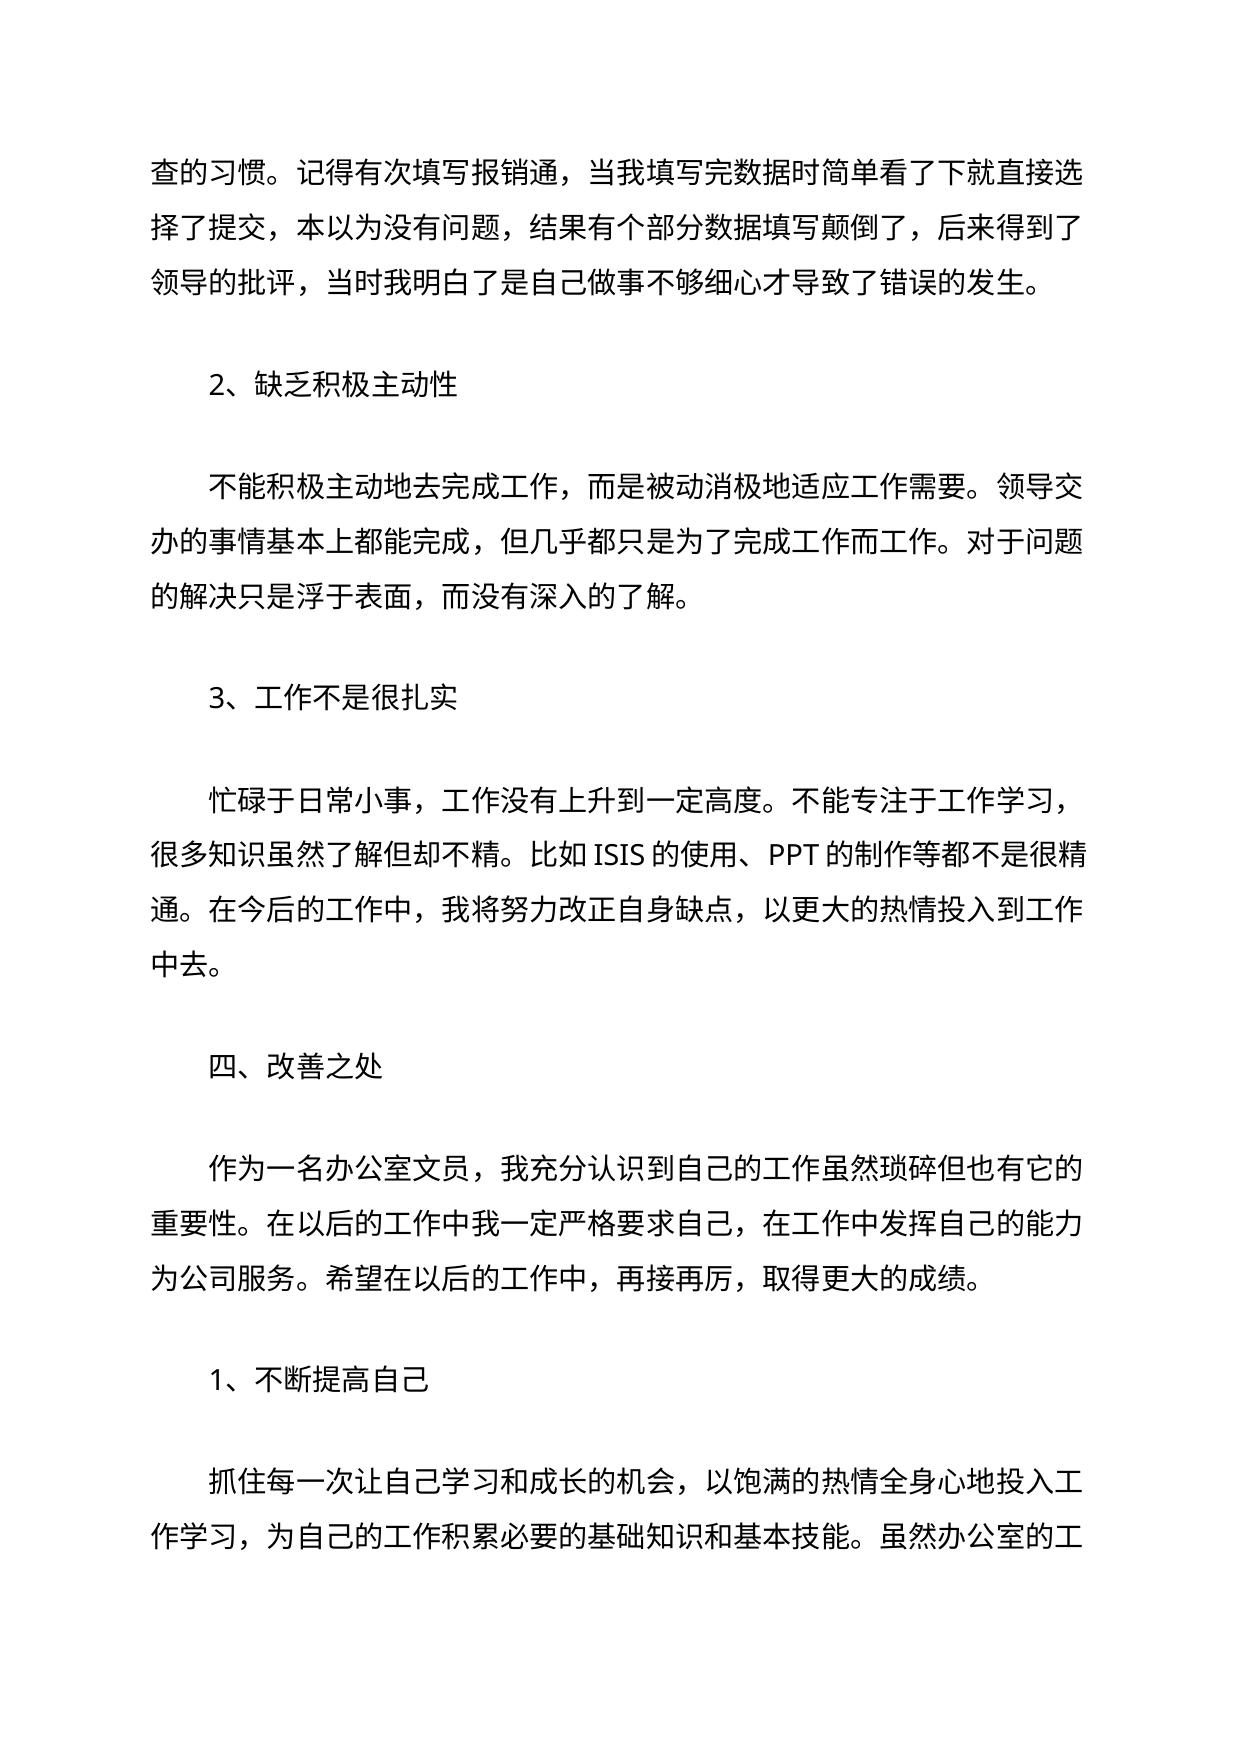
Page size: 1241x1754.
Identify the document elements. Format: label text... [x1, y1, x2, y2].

text 四、改善之处 [150, 1044, 1090, 1086]
text 1、不断提高自己 [150, 1357, 1090, 1399]
text 作为一名办公室文员，我充分认识到自己的工作虽然琐碎但也有它的重要性。在以后的工作中我一定严格要求自己，在工作中发挥自己的能力为公司服务。希望在以后的工作中，再接再厉，取得更大的成绩。 [150, 1145, 1090, 1297]
text 2、缺乏积极主动性 [150, 362, 1090, 404]
text 不能积极主动地去完成工作，而是被动消极地适应工作需要。领导交办的事情基本上都能完成，但几乎都只是为了完成工作而工作。对于问题的解决只是浮于表面，而没有深入的了解。 [150, 463, 1090, 616]
text 忙碌于日常小事，工作没有上升到一定高度。不能专注于工作学习，很多知识虽然了解但却不精。比如ISIS的使用、PPT的制作等都不是很精通。在今后的工作中，我将努力改正自身缺点，以更大的热情投入到工作中去。 [150, 777, 1090, 984]
text 3、工作不是很扎实 [150, 675, 1090, 717]
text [150, 150, 1090, 302]
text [150, 1459, 1090, 1556]
